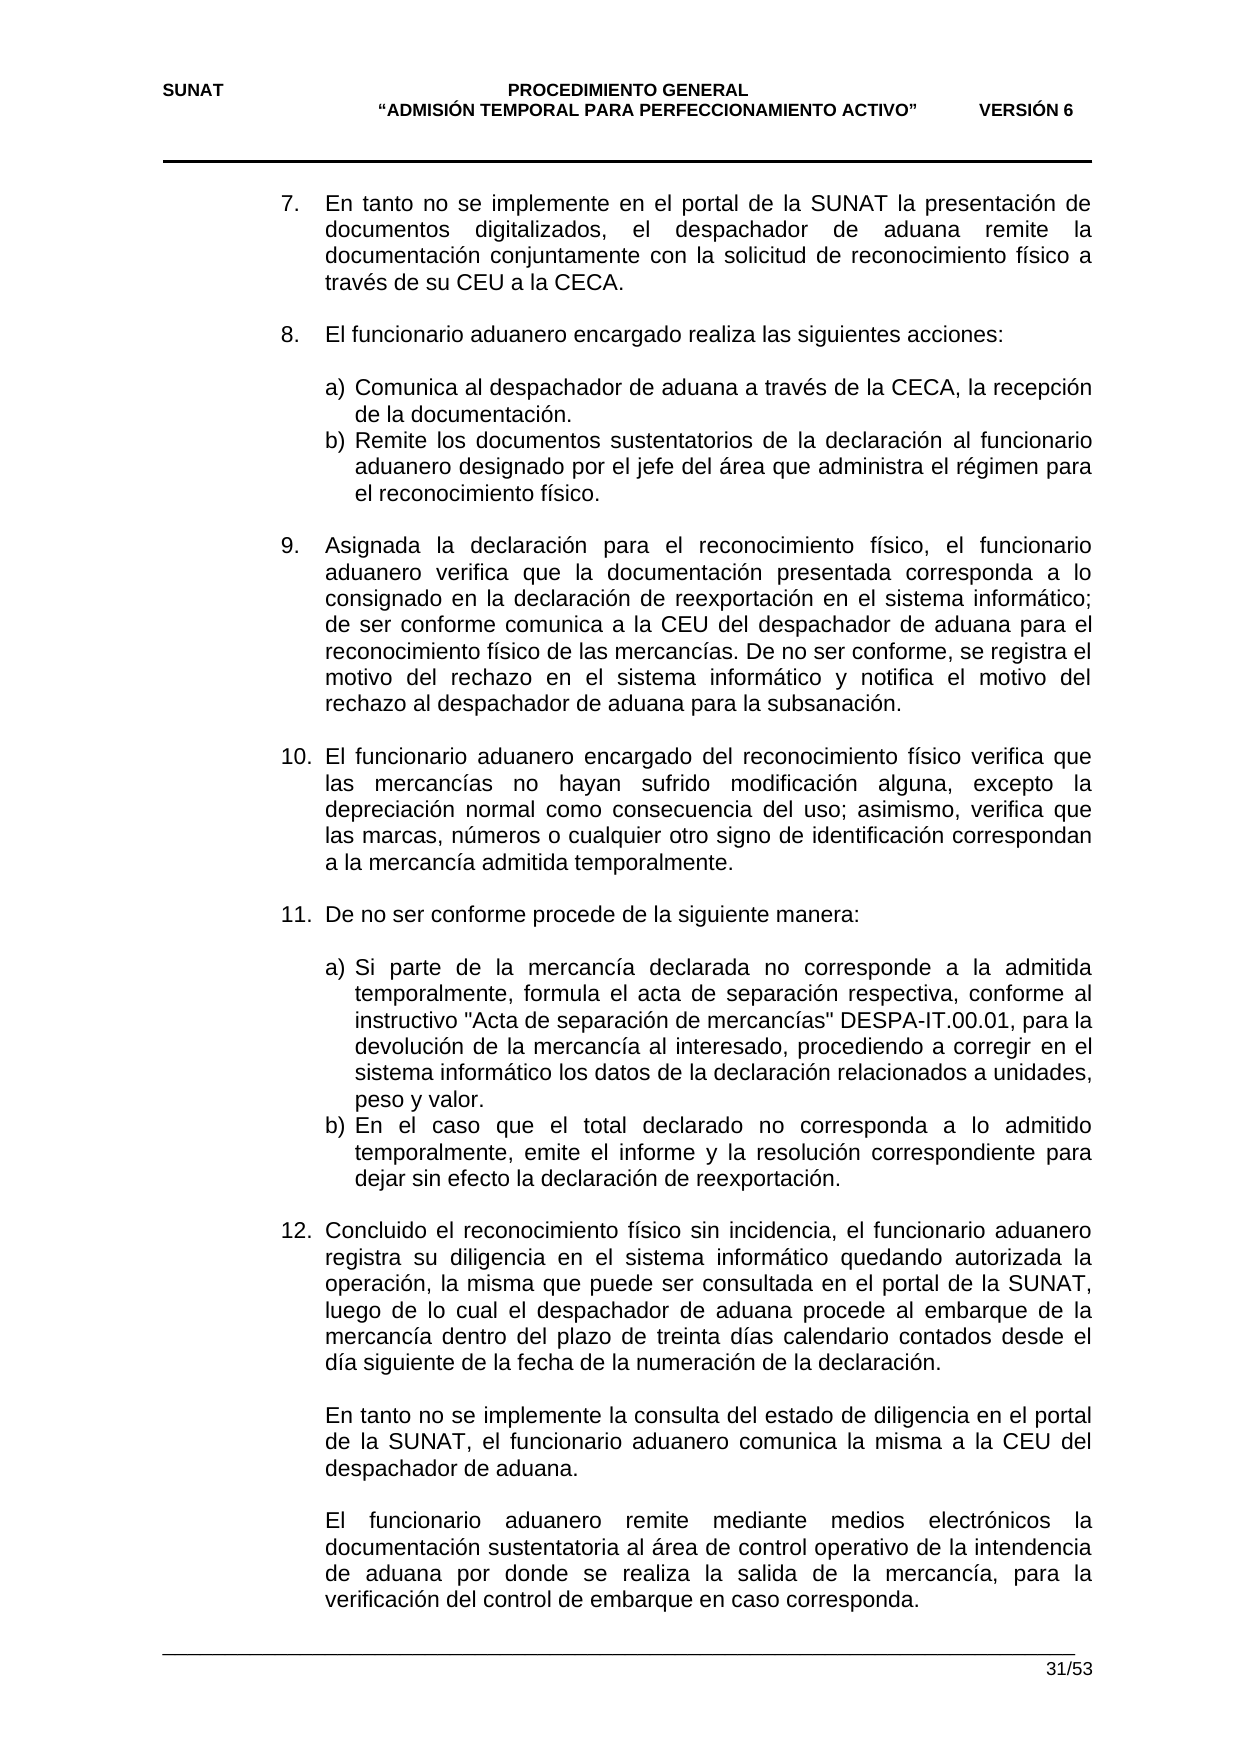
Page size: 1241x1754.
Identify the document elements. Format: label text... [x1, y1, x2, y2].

list Comunica al despachador de aduana a través de la CECA, la recepción de la documentación. [325, 374, 1092, 427]
list En tanto no se implemente la consulta del estado de diligencia en el portal de la SUNAT, el funcionario aduanero comunica la misma a la CEU del despachador de aduana. [325, 1402, 1092, 1481]
list Asignada la declaración para el reconocimiento físico, el funcionario aduanero verifica que la documentación presentada corresponda a lo consignado en la declaración de reexportación en el sistema informático; de ser conforme comunica a la CEU del despachador de aduana para el reconocimiento físico de las mercancías. De no ser conforme, se registra el motivo del rechazo en el sistema informático y notifica el motivo del rechazo al despachador de aduana para la subsanación. [281, 532, 1092, 717]
list De no ser conforme procede de la siguiente manera: [281, 901, 1092, 928]
list El funcionario aduanero encargado del reconocimiento físico verifica que las mercancías no hayan sufrido modificación alguna, excepto la depreciación normal como consecuencia del uso; asimismo, verifica que las marcas, números o cualquier otro signo de identificación correspondan a la mercancía admitida temporalmente. [281, 743, 1092, 875]
list El funcionario aduanero remite mediante medios electrónicos la documentación sustentatoria al área de control operativo de la intendencia de aduana por donde se realiza la salida de la mercancía, para la verificación del control de embarque en caso corresponda. [325, 1507, 1092, 1613]
list Remite los documentos sustentatorios de la declaración al funcionario aduanero designado por el jefe del área que administra el régimen para el reconocimiento físico. [325, 427, 1092, 506]
list Si parte de la mercancía declarada no corresponde a la admitida temporalmente, formula el acta de separación respectiva, conforme al instructivo "Acta de separación de mercancías" DESPA-IT.00.01, para la devolución de la mercancía al interesado, procediendo a corregir en el sistema informático los datos de la declaración relacionados a unidades, peso y valor. [325, 954, 1092, 1112]
list Concluido el reconocimiento físico sin incidencia, el funcionario aduanero registra su diligencia en el sistema informático quedando autorizada la operación, la misma que puede ser consultada en el portal de la SUNAT, luego de lo cual el despachador de aduana procede al embarque de la mercancía dentro del plazo de treinta días calendario contados desde el día siguiente de la fecha de la numeración de la declaración. [281, 1217, 1092, 1376]
list En el caso que el total declarado no corresponda a lo admitido temporalmente, emite el informe y la resolución correspondiente para dejar sin efecto la declaración de reexportación. [325, 1112, 1092, 1191]
list En tanto no se implemente en el portal de la SUNAT la presentación de documentos digitalizados, el despachador de aduana remite la documentación conjuntamente con la solicitud de reconocimiento físico a través de su CEU a la CECA. [281, 190, 1092, 295]
list El funcionario aduanero encargado realiza las siguientes acciones: [281, 321, 1092, 348]
